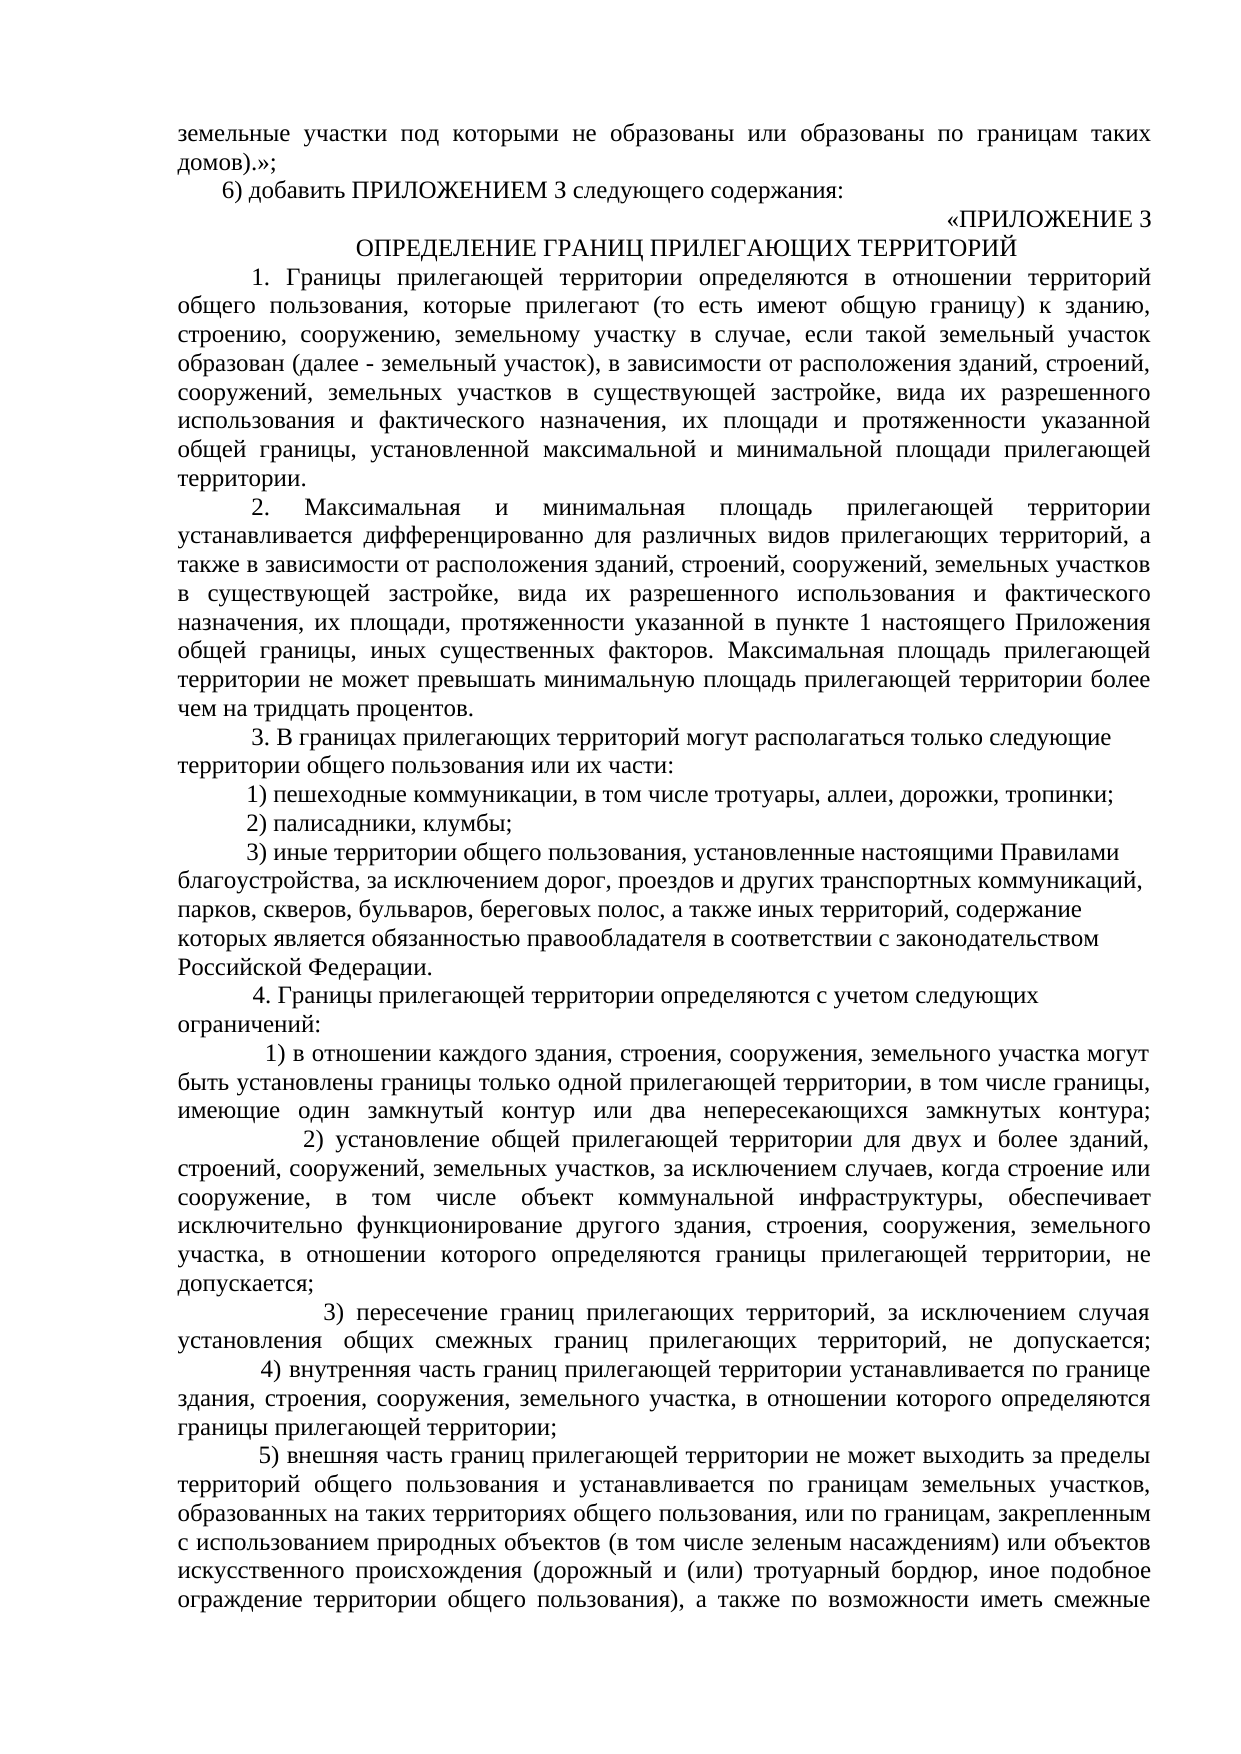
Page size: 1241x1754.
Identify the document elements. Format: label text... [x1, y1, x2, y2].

text ограничений: 1) в отношении каждого здания, строения, сооружения, земельного участка могут быть установлены границы только одной прилегающей территории, в том числе границы, имеющие один замкнутый контур или два непересекающихся замкнутых контура; 2) установление общей прилегающей территории для двух и более зданий, строений, сооружений, земельных участков, за исключением случаев, когда строение или сооружение, в том числе объект коммунальной инфраструктуры, обеспечивает исключительно функционирование другого здания, строения, сооружения, земельного участка, в отношении которого определяются границы прилегающей территории, не допускается; 3) пересечение границ прилегающих территорий, за исключением случая установления общих смежных границ прилегающих территорий, не допускается; 4) внутренняя часть границ прилегающей территории устанавливается по границе здания, строения, сооружения, земельного участка, в отношении которого определяются границы прилегающей территории; [177, 1009, 1152, 1441]
text 6) добавить ПРИЛОЖЕНИЕМ З следующего содержания: [177, 176, 1152, 204]
text 3. В границах прилегающих территорий могут располагаться только следующие территории общего пользования или их части: 1) пешеходные коммуникации, в том числе тротуары, аллеи, дорожки, тропинки; [177, 722, 1152, 808]
text 2) палисадники, клумбы; 3) иные территории общего пользования, установленные настоящими Правилами благоустройства, за исключением дорог, проездов и других транспортных коммуникаций, парков, скверов, бульваров, береговых полос, а также иных территорий, содержание которых является обязанностью правообладателя в соответствии с законодательством Российской Федерации. 4. Границы прилегающей территории определяются с учетом следующих [177, 808, 1167, 1009]
text 1. Границы прилегающей территории определяются в отношении территорий общего пользования, которые прилегают (то есть имеют общую границу) к зданию, строению, сооружению, земельному участку в случае, если такой земельный участок образован (далее - земельный участок), в зависимости от расположения зданий, строений, сооружений, земельных участков в существующей застройке, вида их разрешенного использования и фактического назначения, их площади и протяженности указанной общей границы, установленной максимальной и минимальной площади прилегающей территории. [177, 262, 1152, 492]
text 2. Максимальная и минимальная площадь прилегающей территории устанавливается дифференцированно для различных видов прилегающих территорий, а также в зависимости от расположения зданий, строений, сооружений, земельных участков в существующей застройке, вида их разрешенного использования и фактического назначения, их площади, протяженности указанной в пункте 1 настоящего Приложения общей границы, иных существенных факторов. Максимальная площадь прилегающей территории не может превышать минимальную площадь прилегающей территории более чем на тридцать процентов. [177, 492, 1152, 722]
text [177, 118, 1152, 176]
text ОПРЕДЕЛЕНИЕ ГРАНИЦ ПРИЛЕГАЮЩИХ ТЕРРИТОРИЙ [177, 233, 1152, 262]
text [177, 1441, 1152, 1613]
text «ПРИЛОЖЕНИЕ З [177, 204, 1152, 233]
